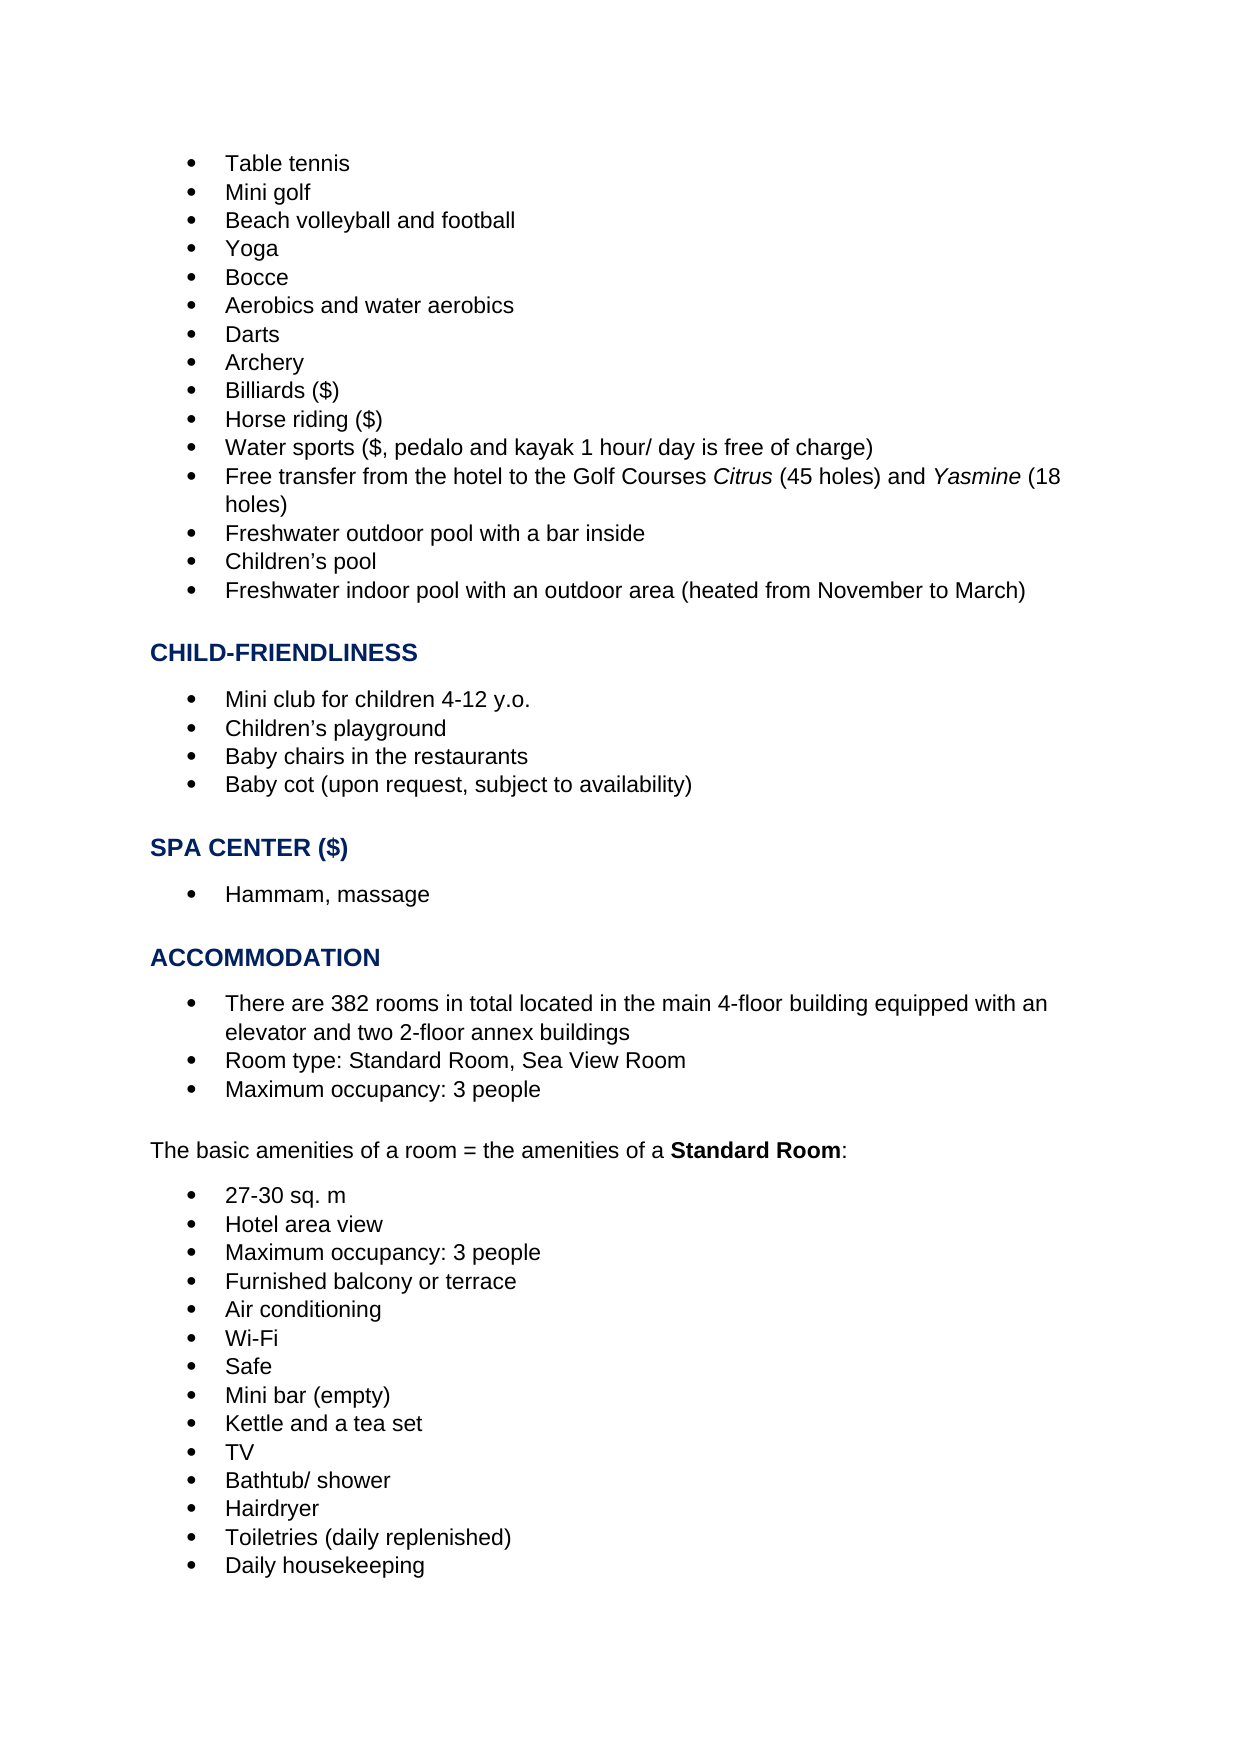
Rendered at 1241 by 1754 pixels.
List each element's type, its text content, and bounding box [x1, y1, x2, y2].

list Daily housekeeping [187, 1552, 1090, 1578]
list Children’s pool [187, 548, 1090, 574]
text CHILD-FRIENDLINESS [150, 638, 1090, 667]
text ACCOMMODATION [150, 943, 1090, 971]
list Baby cot (upon request, subject to availability) [187, 771, 1090, 798]
list Beach volleyball and football [187, 207, 1090, 233]
list Mini bar (empty) [187, 1382, 1090, 1408]
list Maximum occupancy: 3 people [187, 1239, 1090, 1266]
list Archery [187, 349, 1090, 375]
list Bocce [187, 264, 1090, 290]
list Freshwater outdoor pool with a bar inside [187, 520, 1090, 546]
text The basic amenities of a room = the amenities of a Standard Room: [150, 1137, 1090, 1164]
list Darts [187, 321, 1090, 347]
list Mini golf [187, 178, 1090, 205]
list Safe [187, 1353, 1090, 1379]
list Baby chairs in the restaurants [187, 743, 1090, 769]
list Room type: Standard Room, Sea View Room [187, 1047, 1090, 1073]
list Billiards ($) [187, 377, 1090, 404]
list Freshwater indoor pool with an outdoor area (heated from November to March) [187, 577, 1090, 603]
list Toiletries (daily replenished) [187, 1524, 1090, 1550]
list Kettle and a tea set [187, 1410, 1090, 1436]
list Furnished balcony or terrace [187, 1268, 1090, 1294]
list Hairdryer [187, 1495, 1090, 1522]
list TV [187, 1438, 1090, 1465]
list Aerobics and water aerobics [187, 292, 1090, 318]
list Water sports ($, pedalo and kayak 1 hour/ day is free of charge) [187, 434, 1090, 461]
text SPA CENTER ($) [150, 833, 1090, 862]
list Maximum occupancy: 3 people [187, 1076, 1090, 1102]
list Air conditioning [187, 1296, 1090, 1323]
list Hammam, massage [187, 881, 1090, 907]
list Horse riding ($) [187, 406, 1090, 432]
list 27-30 sq. m [187, 1182, 1090, 1209]
list Table tennis [187, 150, 1090, 176]
list There are 382 rooms in total located in the main 4-floor building equipped with an elevator and two 2-floor annex buildings [187, 990, 1090, 1045]
list Children’s playground [187, 714, 1090, 741]
list Hotel area view [187, 1211, 1090, 1237]
list Yoga [187, 235, 1090, 262]
list Bathtub/ shower [187, 1467, 1090, 1493]
list Mini club for children 4-12 y.o. [187, 686, 1090, 712]
list Wi-Fi [187, 1325, 1090, 1351]
list Free transfer from the hotel to the Golf Courses Citrus (45 holes) and Yasmine (18 holes) [187, 463, 1090, 518]
